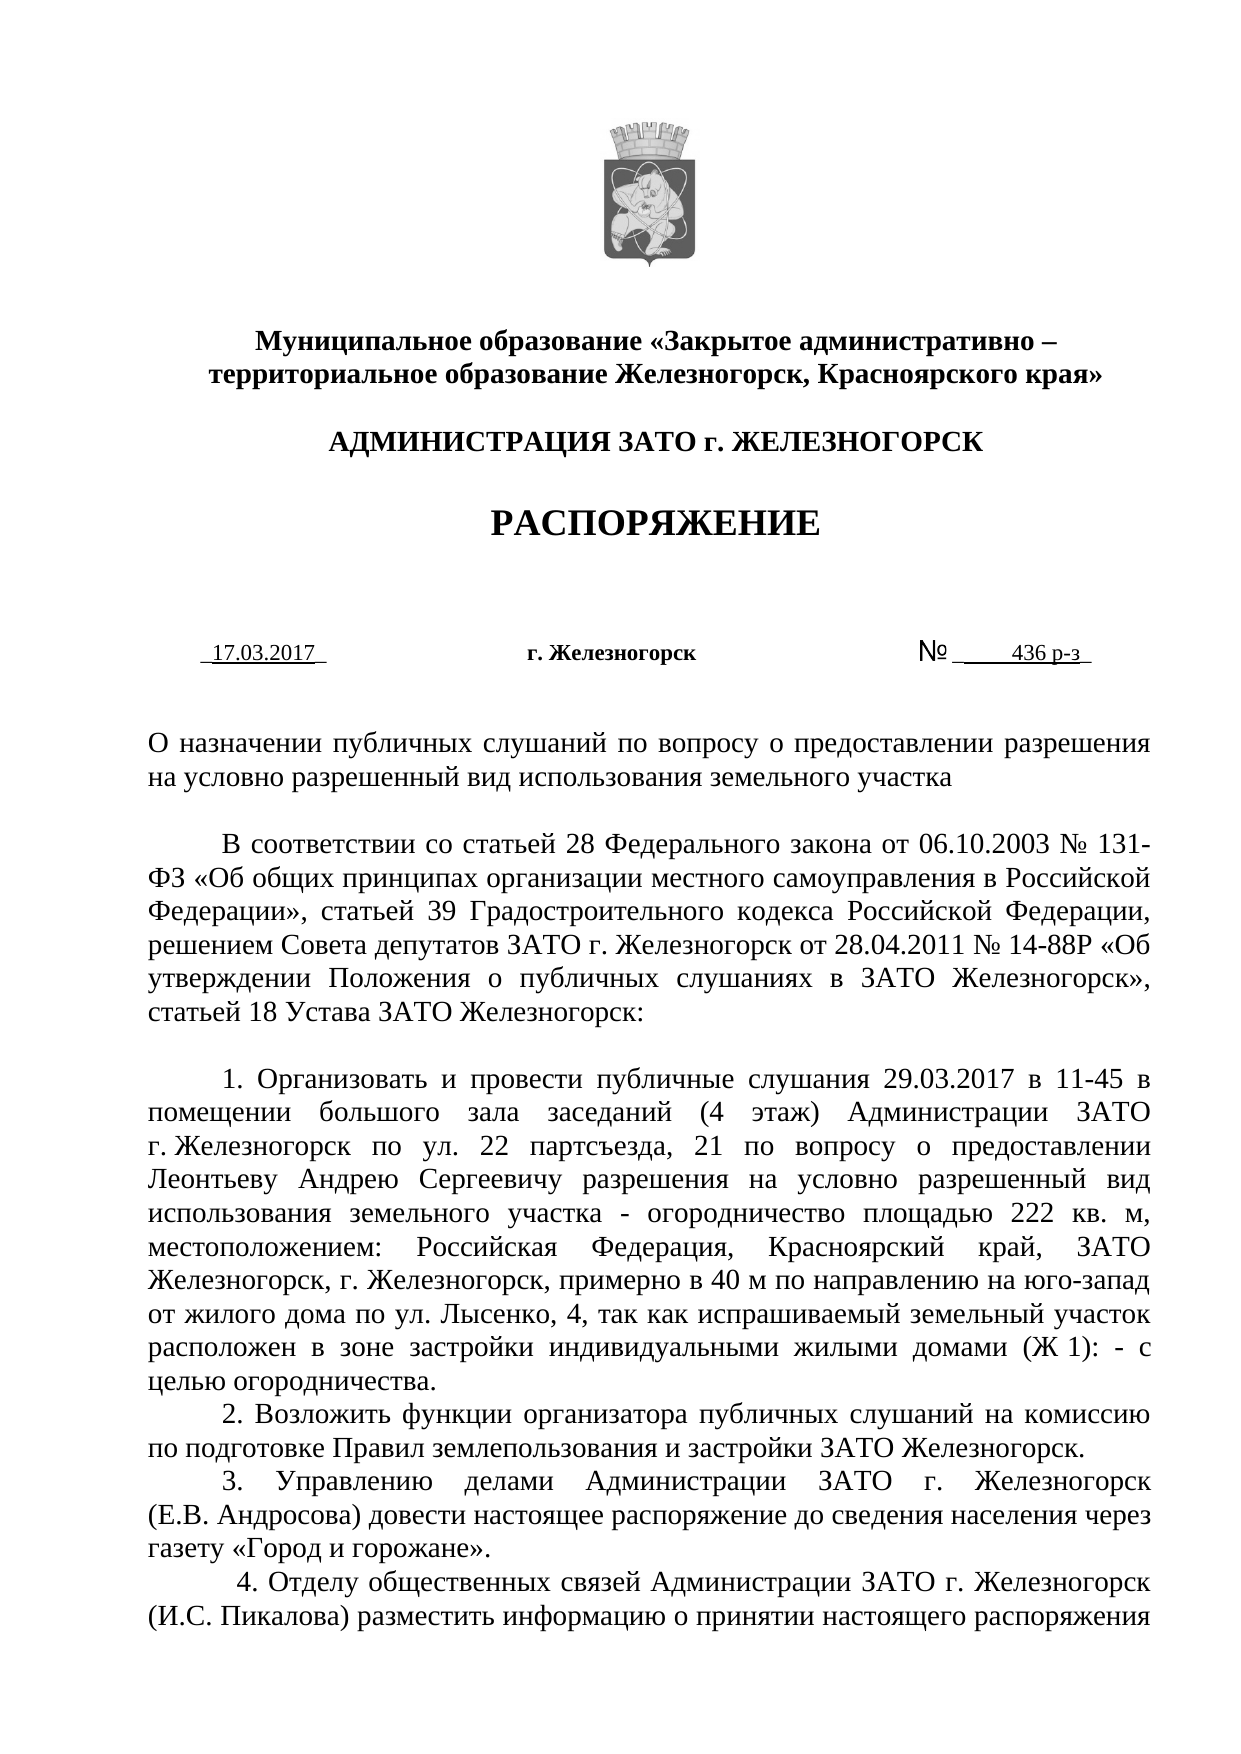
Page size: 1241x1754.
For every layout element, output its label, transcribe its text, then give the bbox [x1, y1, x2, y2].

text 1. Организовать и провести публичные слушания 29.03.2017 в 11-45 в помещении большого зала заседаний (4 этаж) Администрации ЗАТО г. Железногорск по ул. 22 партсъезда, 21 по вопросу о предоставлении Леонтьеву Андрею Сергеевичу разрешения на условно разрешенный вид использования земельного участка - огородничество площадью 222 кв. м, местоположением: Российская Федерация, Красноярский край, ЗАТО Железногорск, г. Железногорск, примерно в 40 м по направлению на юго-запад от жилого дома по ул. Лысенко, 4, так как испрашиваемый земельный участок расположен в зоне застройки индивидуальными жилыми домами (Ж 1): - с целью огородничества. [148, 1061, 1152, 1396]
text 2. Возложить функции организатора публичных слушаний на комиссию по подготовке Правил землепользования и застройки ЗАТО Железногорск. [148, 1396, 1152, 1463]
text РАСПОРЯЖЕНИЕ [139, 500, 1172, 543]
text О назначении публичных слушаний по вопросу о предоставлении разрешения на условно разрешенный вид использования земельного участка [148, 726, 1152, 793]
text 3. Управлению делами Администрации ЗАТО г. Железногорск (Е.В. Андросова) довести настоящее распоряжение до сведения населения через газету «Город и горожане». [148, 1463, 1152, 1564]
text АДМИНИСТРАЦИЯ ЗАТО г. ЖЕЛЕЗНОГОРСК [139, 424, 1172, 457]
text _17.03.2017_ г. Железногорск _ 436 р-з_ [139, 639, 1152, 666]
text В соответствии со статьей 28 Федерального закона от 06.10.2003 № 131-ФЗ «Об общих принципах организации местного самоуправления в Российской Федерации», статьей 39 Градостроительного кодекса Российской Федерации, решением Совета депутатов ЗАТО г. Железногорск от 28.04.2011 № 14-88Р «Об утверждении Положения о публичных слушаниях в ЗАТО Железногорск», статьей 18 Устава ЗАТО Железногорск: [148, 826, 1152, 1027]
text Муниципальное образование «Закрытое административно – территориальное образование Железногорск, Красноярского края» [139, 323, 1172, 390]
